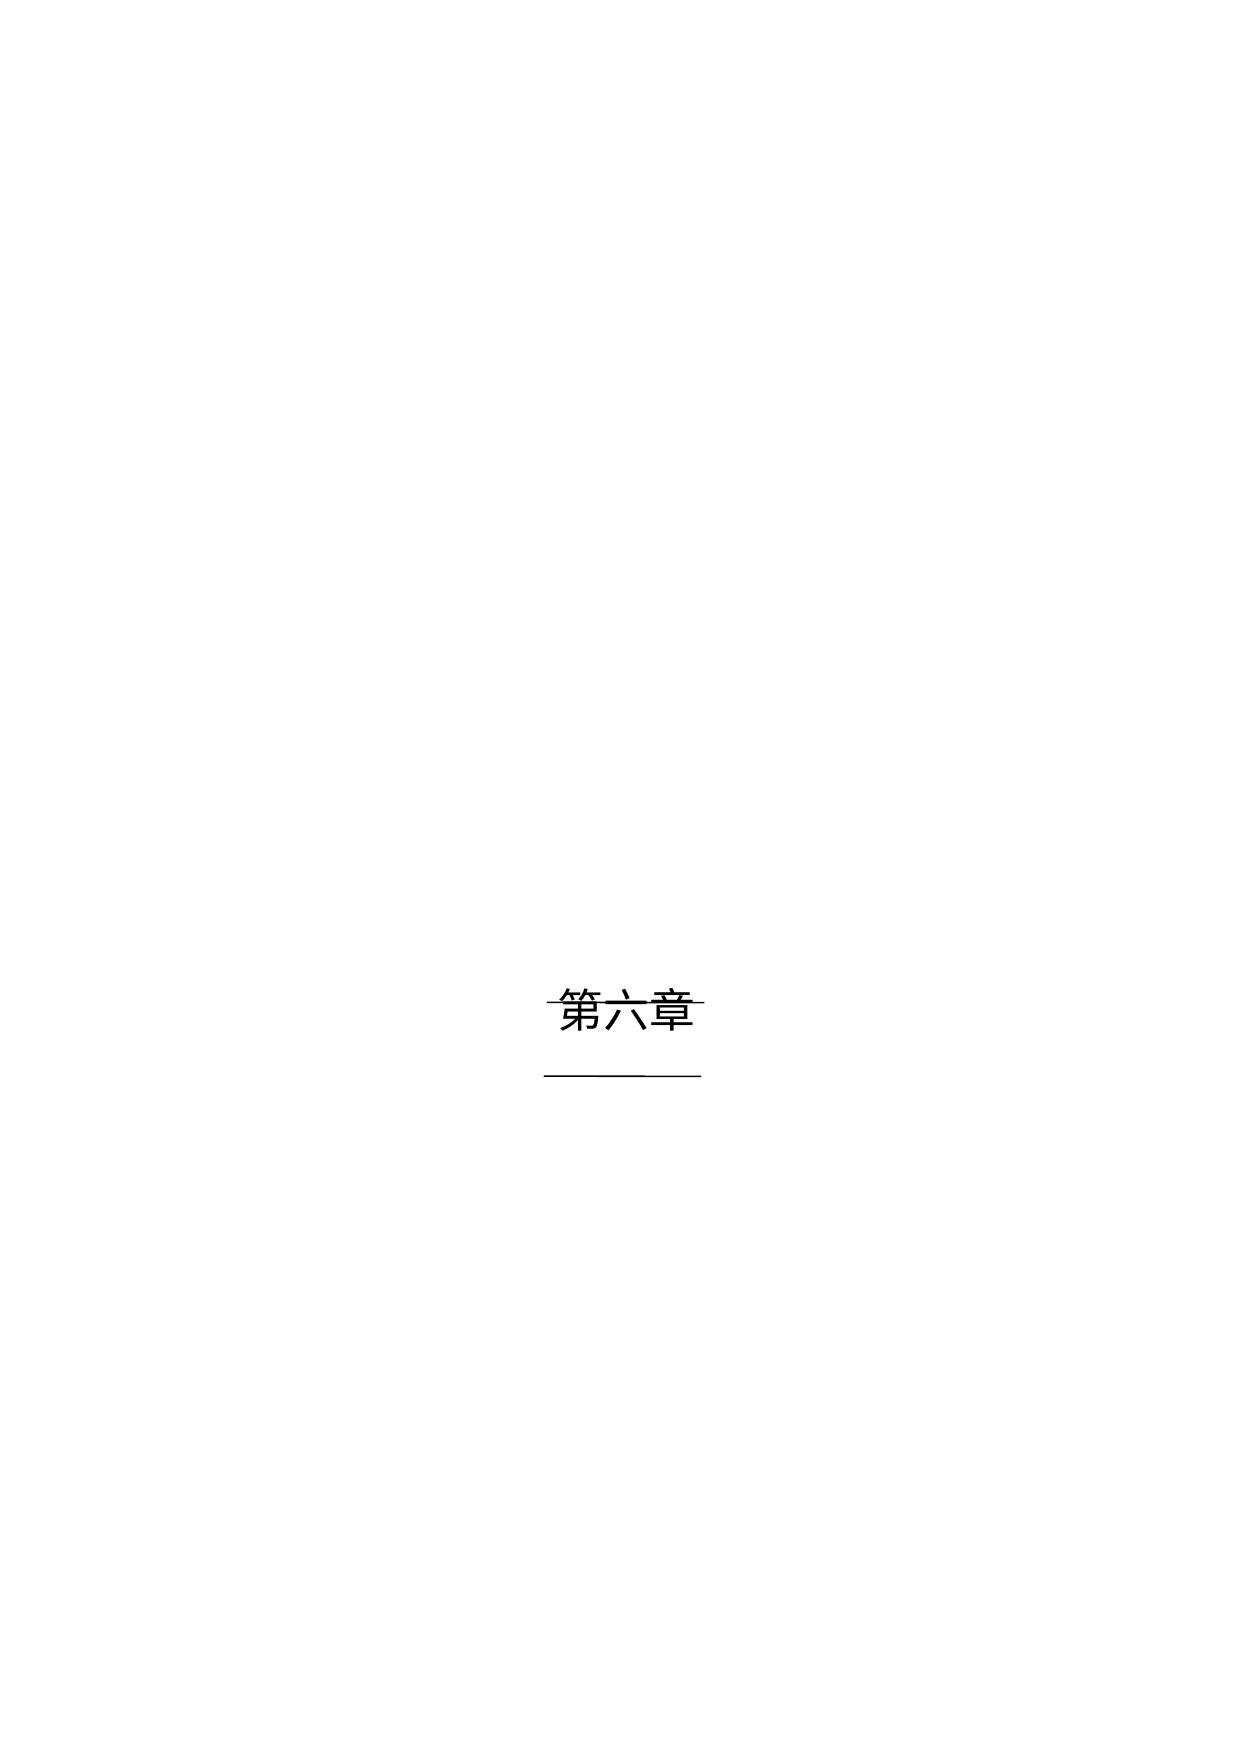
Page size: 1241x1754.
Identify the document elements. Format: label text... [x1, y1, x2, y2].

subtitle 第六章 [165, 959, 1087, 1057]
